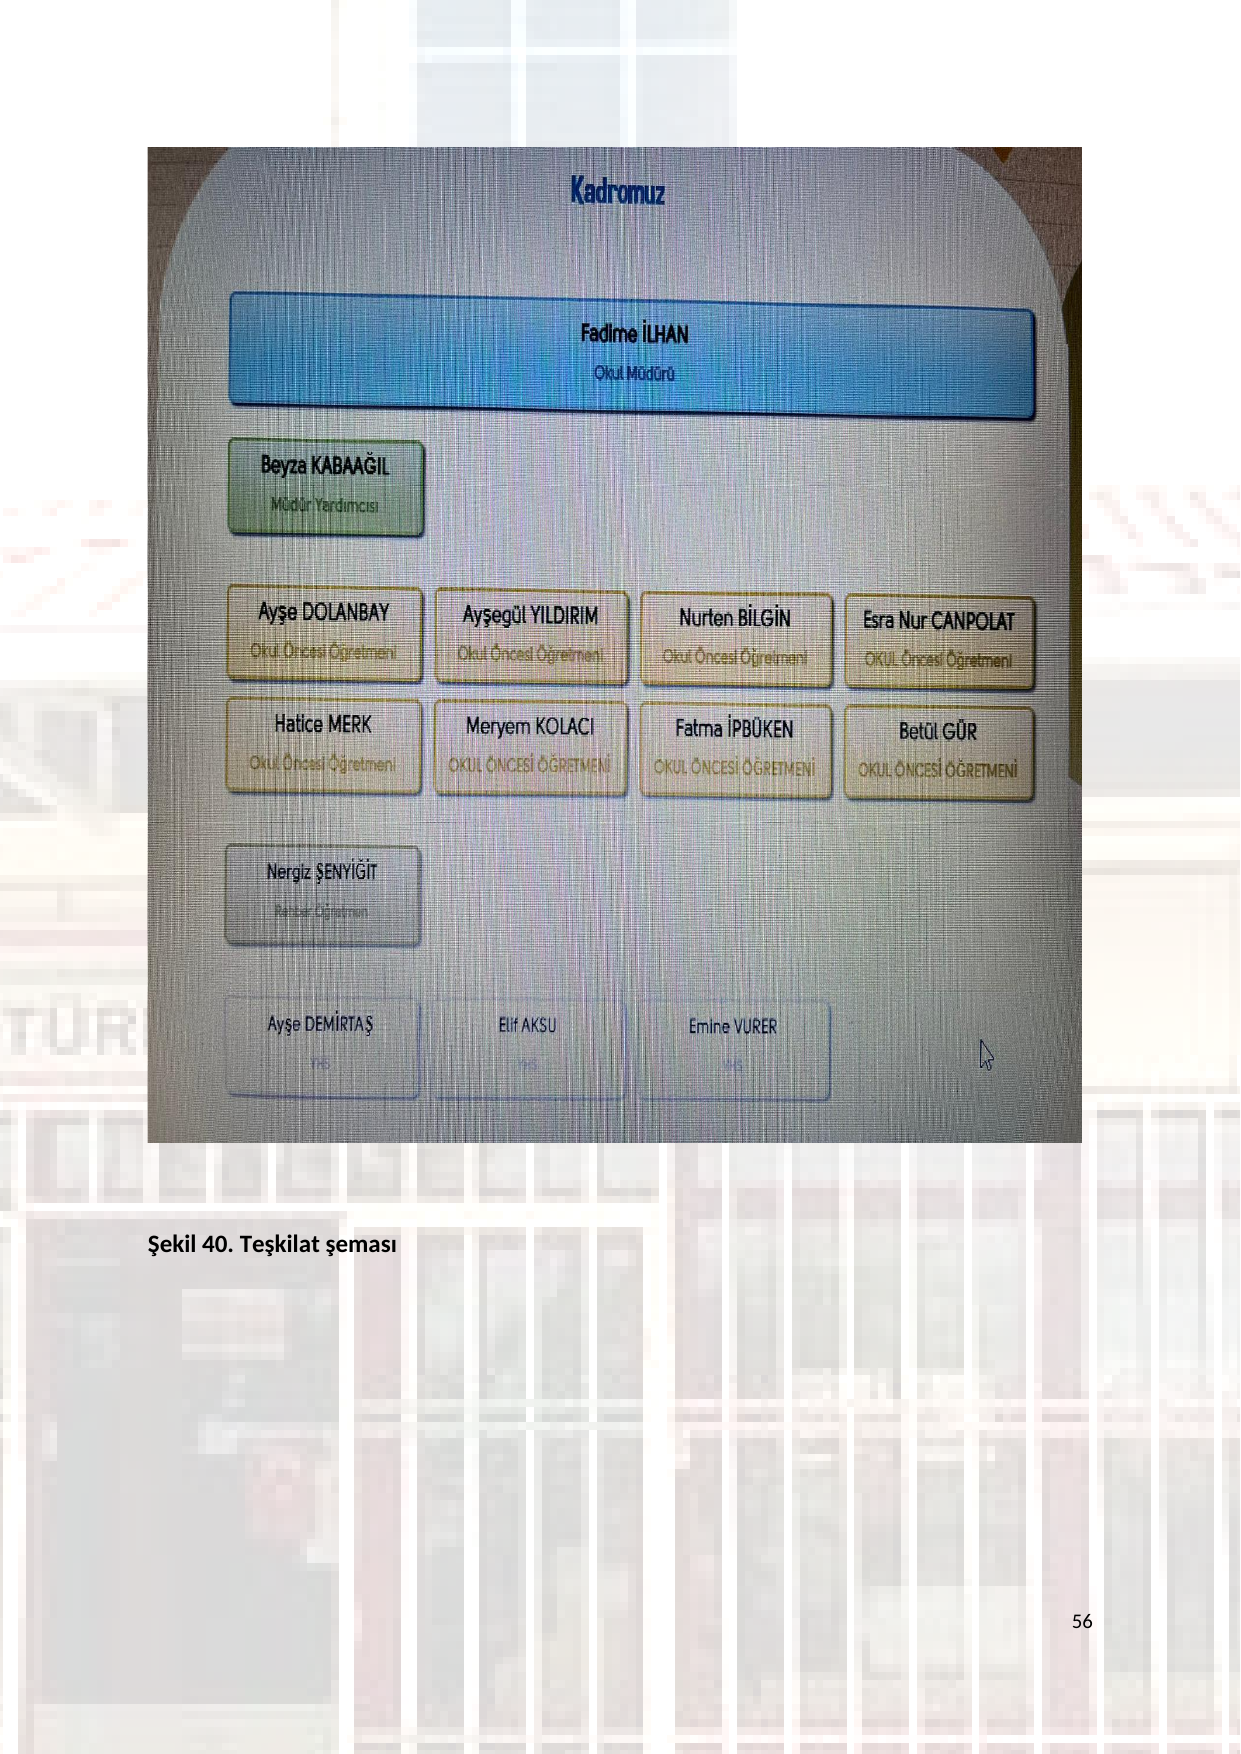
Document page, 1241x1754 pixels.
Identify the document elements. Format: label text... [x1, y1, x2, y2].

text Şekil 40. Teşkilat şeması [148, 1228, 1093, 1258]
picture [147, 147, 1082, 1143]
